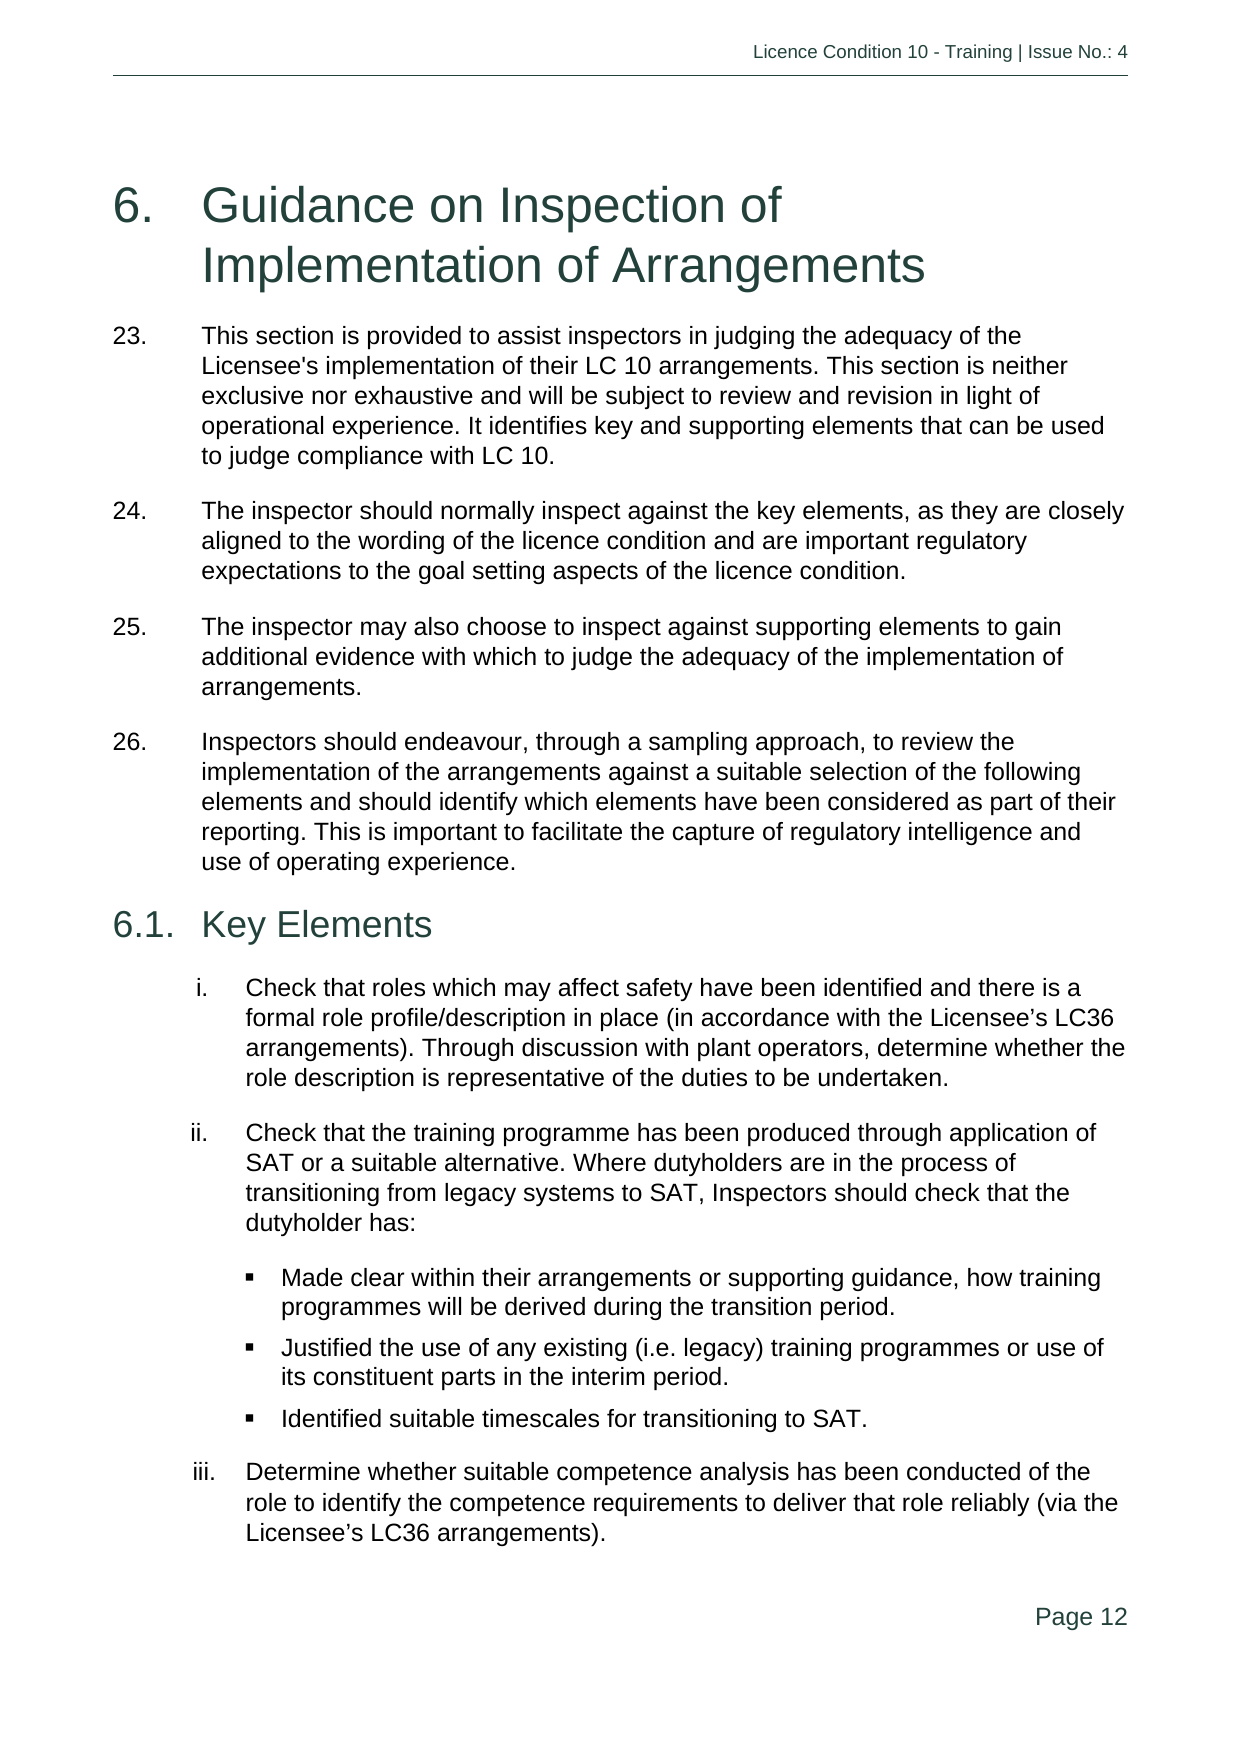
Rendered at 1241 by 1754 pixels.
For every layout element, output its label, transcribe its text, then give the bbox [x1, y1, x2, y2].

text The inspector may also choose to inspect against supporting elements to gain additional evidence with which to judge the adequacy of the implementation of arrangements. [112, 611, 1128, 700]
text Identified suitable timescales for transitioning to SAT. [244, 1403, 1128, 1432]
list Determine whether suitable competence analysis has been conducted of the role to identify the competence requirements to deliver that role reliably (via the Licensee’s LC36 arrangements). [216, 1457, 1128, 1546]
subtitle Key Elements [112, 902, 1128, 945]
text Inspectors should endeavour, through a sampling approach, to review the implementation of the arrangements against a suitable selection of the following elements and should identify which elements have been considered as part of their reporting. This is important to facilitate the capture of regulatory intelligence and use of operating experience. [112, 727, 1128, 876]
subtitle Guidance on Inspection of Implementation of Arrangements [112, 175, 1128, 293]
text Made clear within their arrangements or supporting guidance, how training programmes will be derived during the transition period. [244, 1263, 1128, 1321]
list Check that roles which may affect safety have been identified and there is a formal role profile/description in place (in accordance with the Licensee’s LC36 arrangements). Through discussion with plant operators, determine whether the role description is representative of the duties to be undertaken. [208, 972, 1128, 1092]
text Justified the use of any existing (i.e. legacy) training programmes or use of its constituent parts in the interim period. [244, 1333, 1128, 1391]
text This section is provided to assist inspectors in judging the adequacy of the Licensee's implementation of their LC 10 arrangements. This section is neither exclusive nor exhaustive and will be subject to review and revision in light of operational experience. It identifies key and supporting elements that can be used to judge compliance with LC 10. [112, 321, 1128, 470]
text The inspector should normally inspect against the key elements, as they are closely aligned to the wording of the licence condition and are important regulatory expectations to the goal setting aspects of the licence condition. [112, 496, 1128, 585]
list Check that the training programme has been produced through application of SAT or a suitable alternative. Where dutyholders are in the process of transitioning from legacy systems to SAT, Inspectors should check that the dutyholder has: [208, 1118, 1128, 1237]
